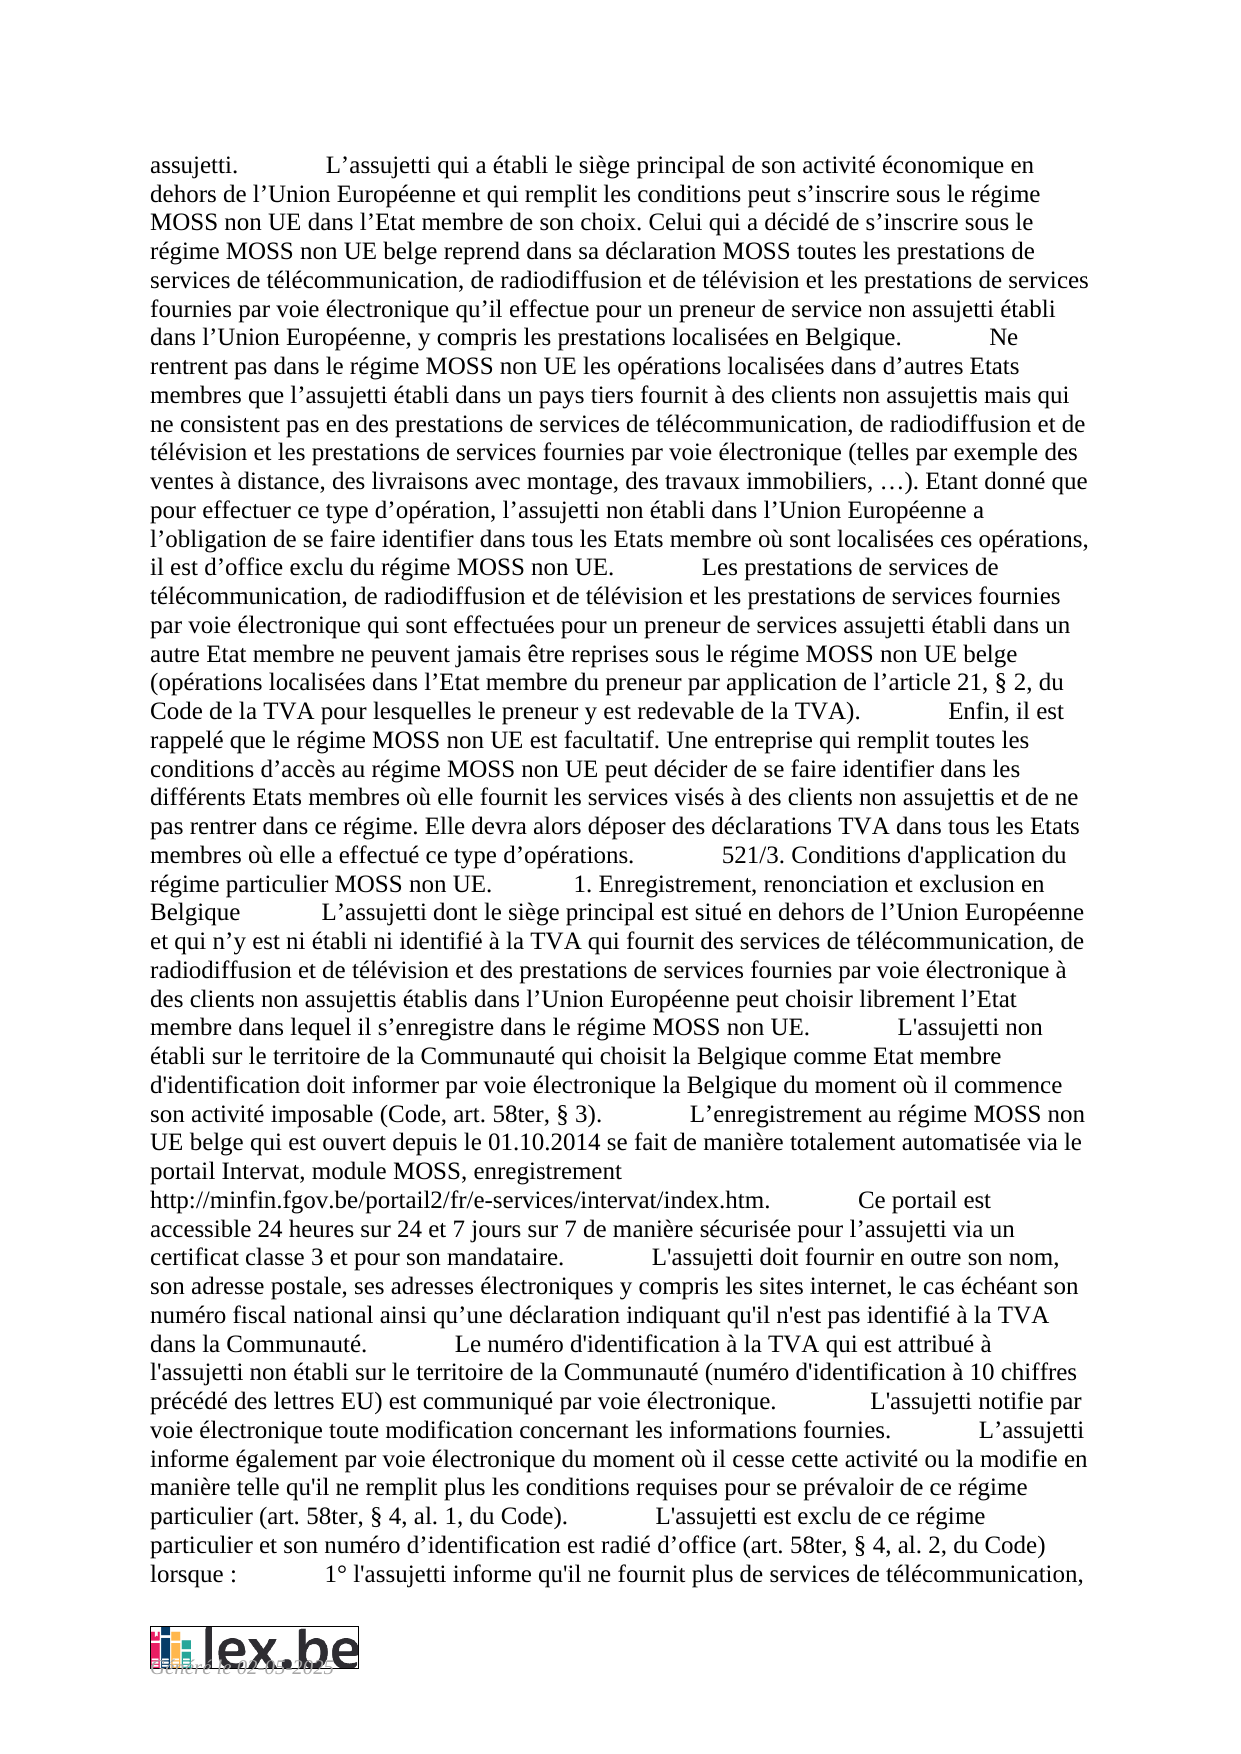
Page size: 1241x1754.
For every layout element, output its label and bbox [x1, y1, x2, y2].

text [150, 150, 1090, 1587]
picture [151, 1627, 358, 1668]
